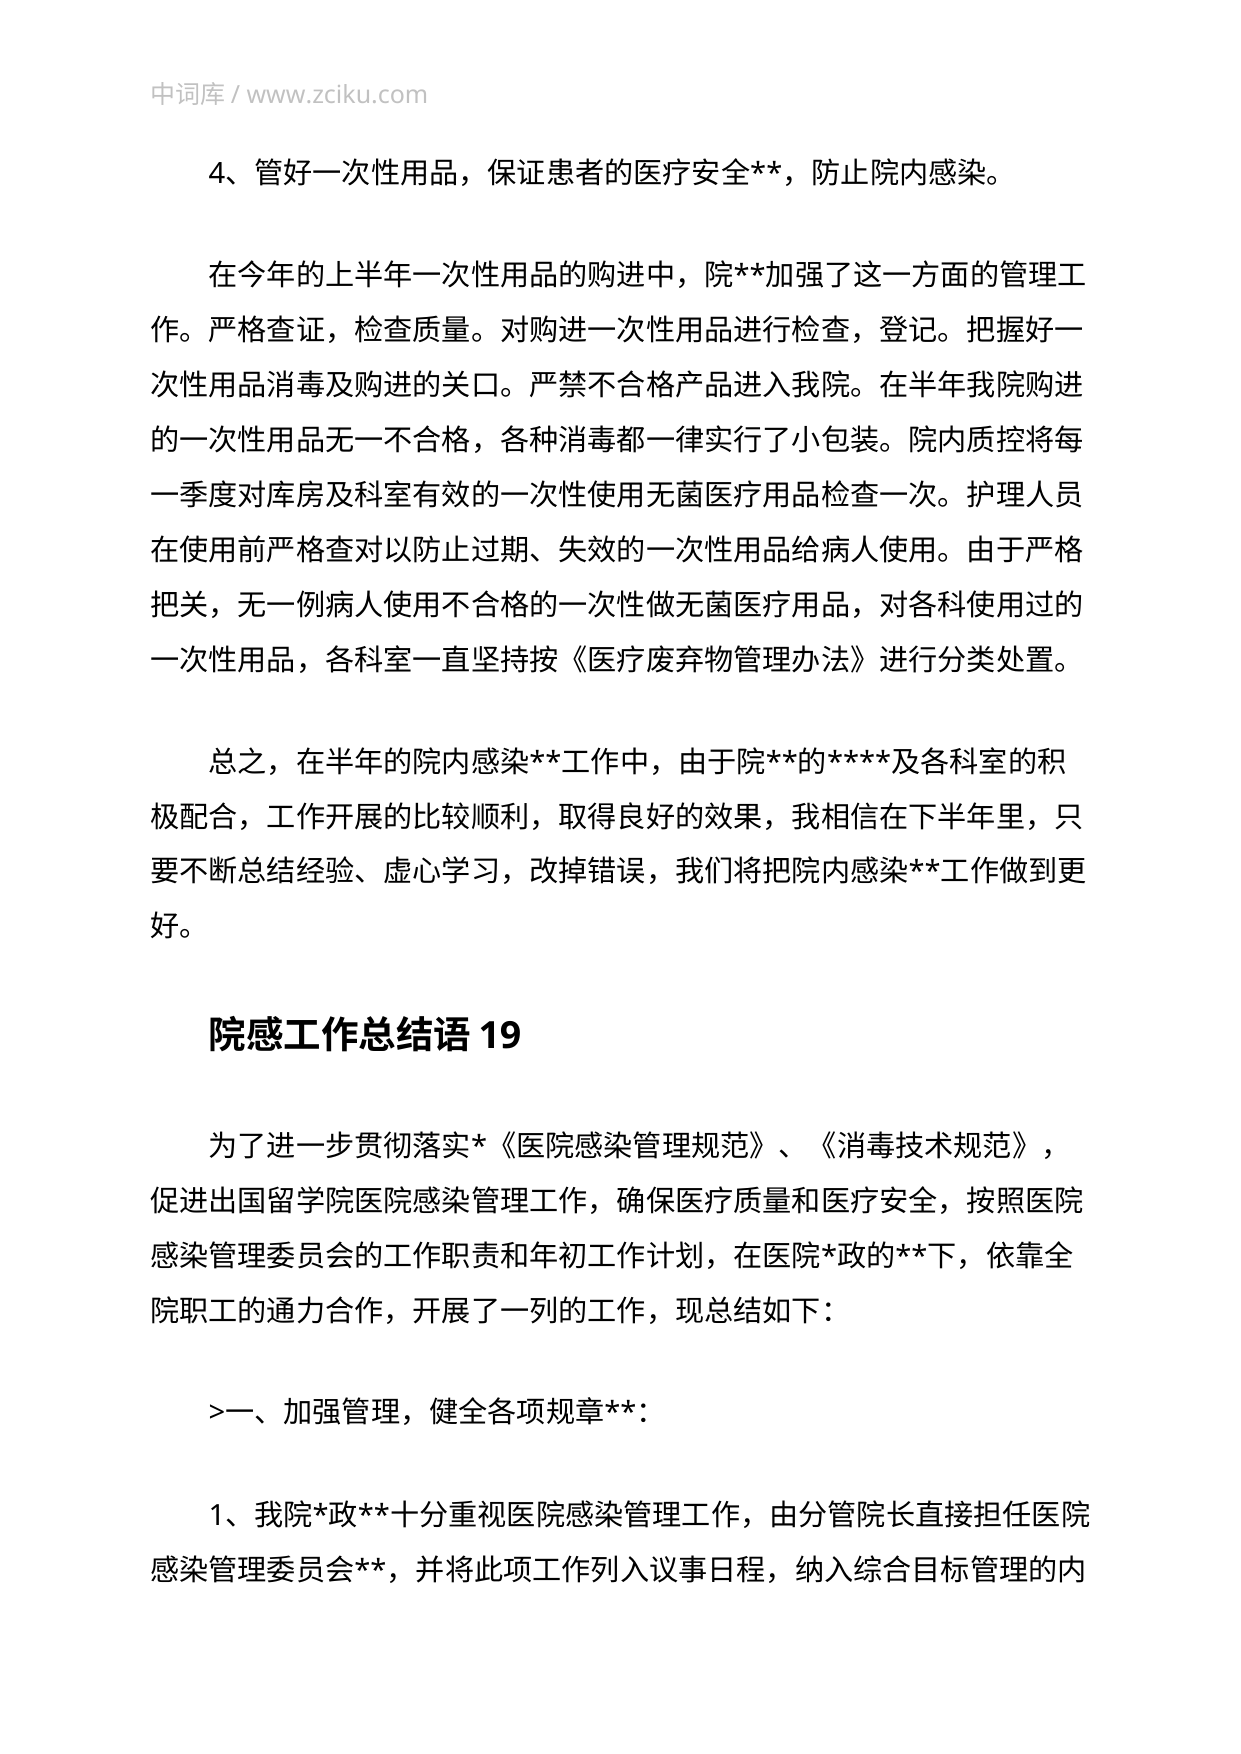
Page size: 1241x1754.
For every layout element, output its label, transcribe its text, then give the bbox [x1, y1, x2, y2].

text 在今年的上半年一次性用品的购进中，院**加强了这一方面的管理工作。严格查证，检查质量。对购进一次性用品进行检查，登记。把握好一次性用品消毒及购进的关口。严禁不合格产品进入我院。在半年我院购进的一次性用品无一不合格，各种消毒都一律实行了小包装。院内质控将每一季度对库房及科室有效的一次性使用无菌医疗用品检查一次。护理人员在使用前严格查对以防止过期、失效的一次性用品给病人使用。由于严格把关，无一例病人使用不合格的一次性做无菌医疗用品，对各科使用过的一次性用品，各科室一直坚持按《医疗废弃物管理办法》进行分类处置。 [150, 252, 1090, 679]
text 总之，在半年的院内感染**工作中，由于院**的****及各科室的积极配合，工作开展的比较顺利，取得良好的效果，我相信在下半年里，只要不断总结经验、虚心学习，改掉错误，我们将把院内感染**工作做到更好。 [150, 738, 1090, 945]
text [150, 1491, 1090, 1588]
text 4、管好一次性用品，保证患者的医疗安全**，防止院内感染。 [150, 150, 1090, 192]
text 为了进一步贯彻落实*《医院感染管理规范》、《消毒技术规范》，促进出国留学院医院感染管理工作，确保医疗质量和医疗安全，按照医院感染管理委员会的工作职责和年初工作计划，在医院*政的**下，依靠全院职工的通力合作，开展了一列的工作，现总结如下： [150, 1122, 1090, 1329]
text >一、加强管理，健全各项规章**： [150, 1389, 1090, 1431]
text 院感工作总结语19 [150, 1005, 1090, 1059]
